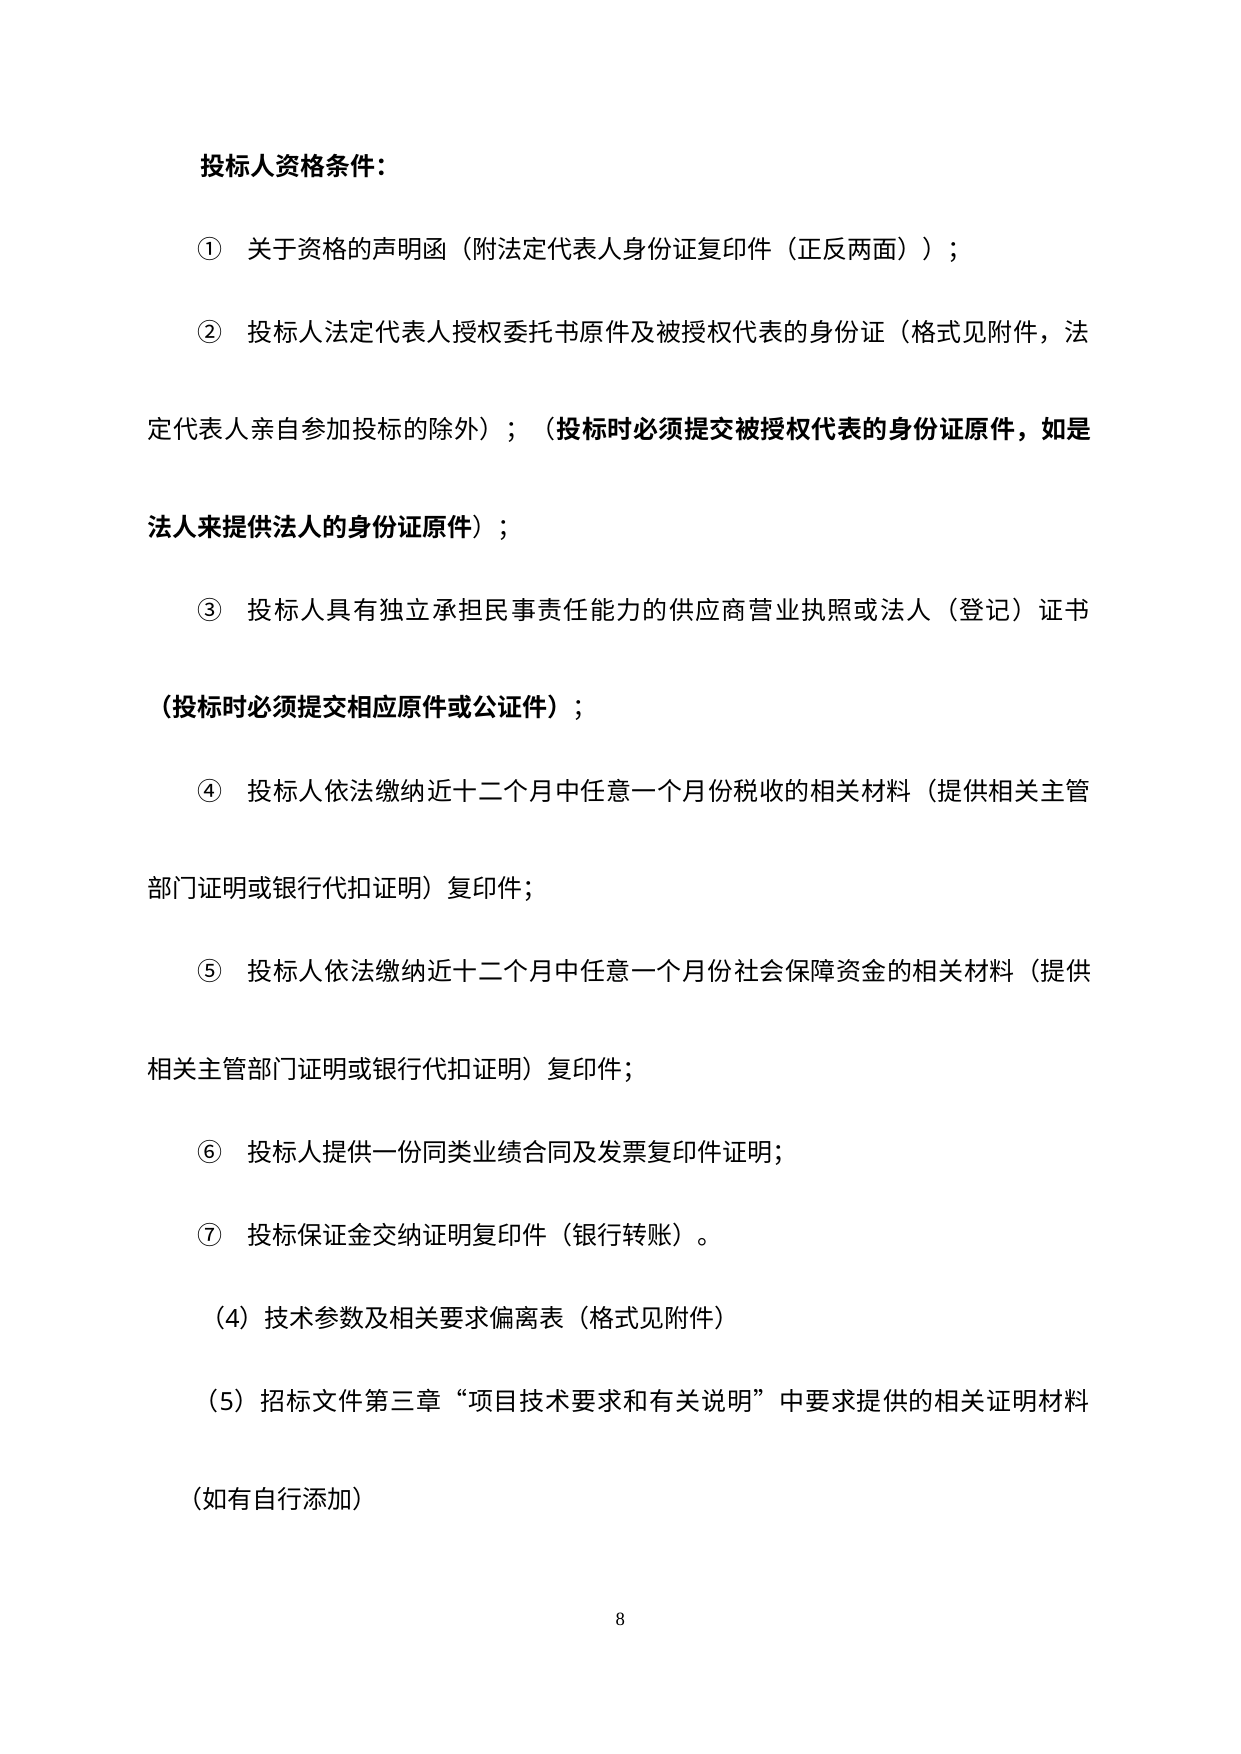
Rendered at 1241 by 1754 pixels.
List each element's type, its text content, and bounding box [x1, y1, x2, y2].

list 投标人依法缴纳近十二个月中任意一个月份税收的相关材料（提供相关主管部门证明或银行代扣证明）复印件； [148, 757, 1092, 919]
list 投标保证金交纳证明复印件（银行转账）。 [148, 1201, 1092, 1266]
text （4）技术参数及相关要求偏离表（格式见附件） [148, 1284, 1092, 1349]
list 投标人法定代表人授权委托书原件及被授权代表的身份证（格式见附件，法定代表人亲自参加投标的除外）；（投标时必须提交被授权代表的身份证原件，如是法人来提供法人的身份证原件）； [148, 298, 1092, 558]
text （5）招标文件第三章“项目技术要求和有关说明”中要求提供的相关证明材料（如有自行添加） [177, 1367, 1092, 1530]
text 投标人资格条件： [200, 132, 1092, 197]
list 投标人提供一份同类业绩合同及发票复印件证明； [148, 1118, 1092, 1183]
list 关于资格的声明函（附法定代表人身份证复印件（正反两面））； [148, 215, 1092, 280]
list 投标人具有独立承担民事责任能力的供应商营业执照或法人（登记）证书（投标时必须提交相应原件或公证件）； [148, 576, 1092, 738]
list 投标人依法缴纳近十二个月中任意一个月份社会保障资金的相关材料（提供相关主管部门证明或银行代扣证明）复印件； [148, 937, 1092, 1100]
